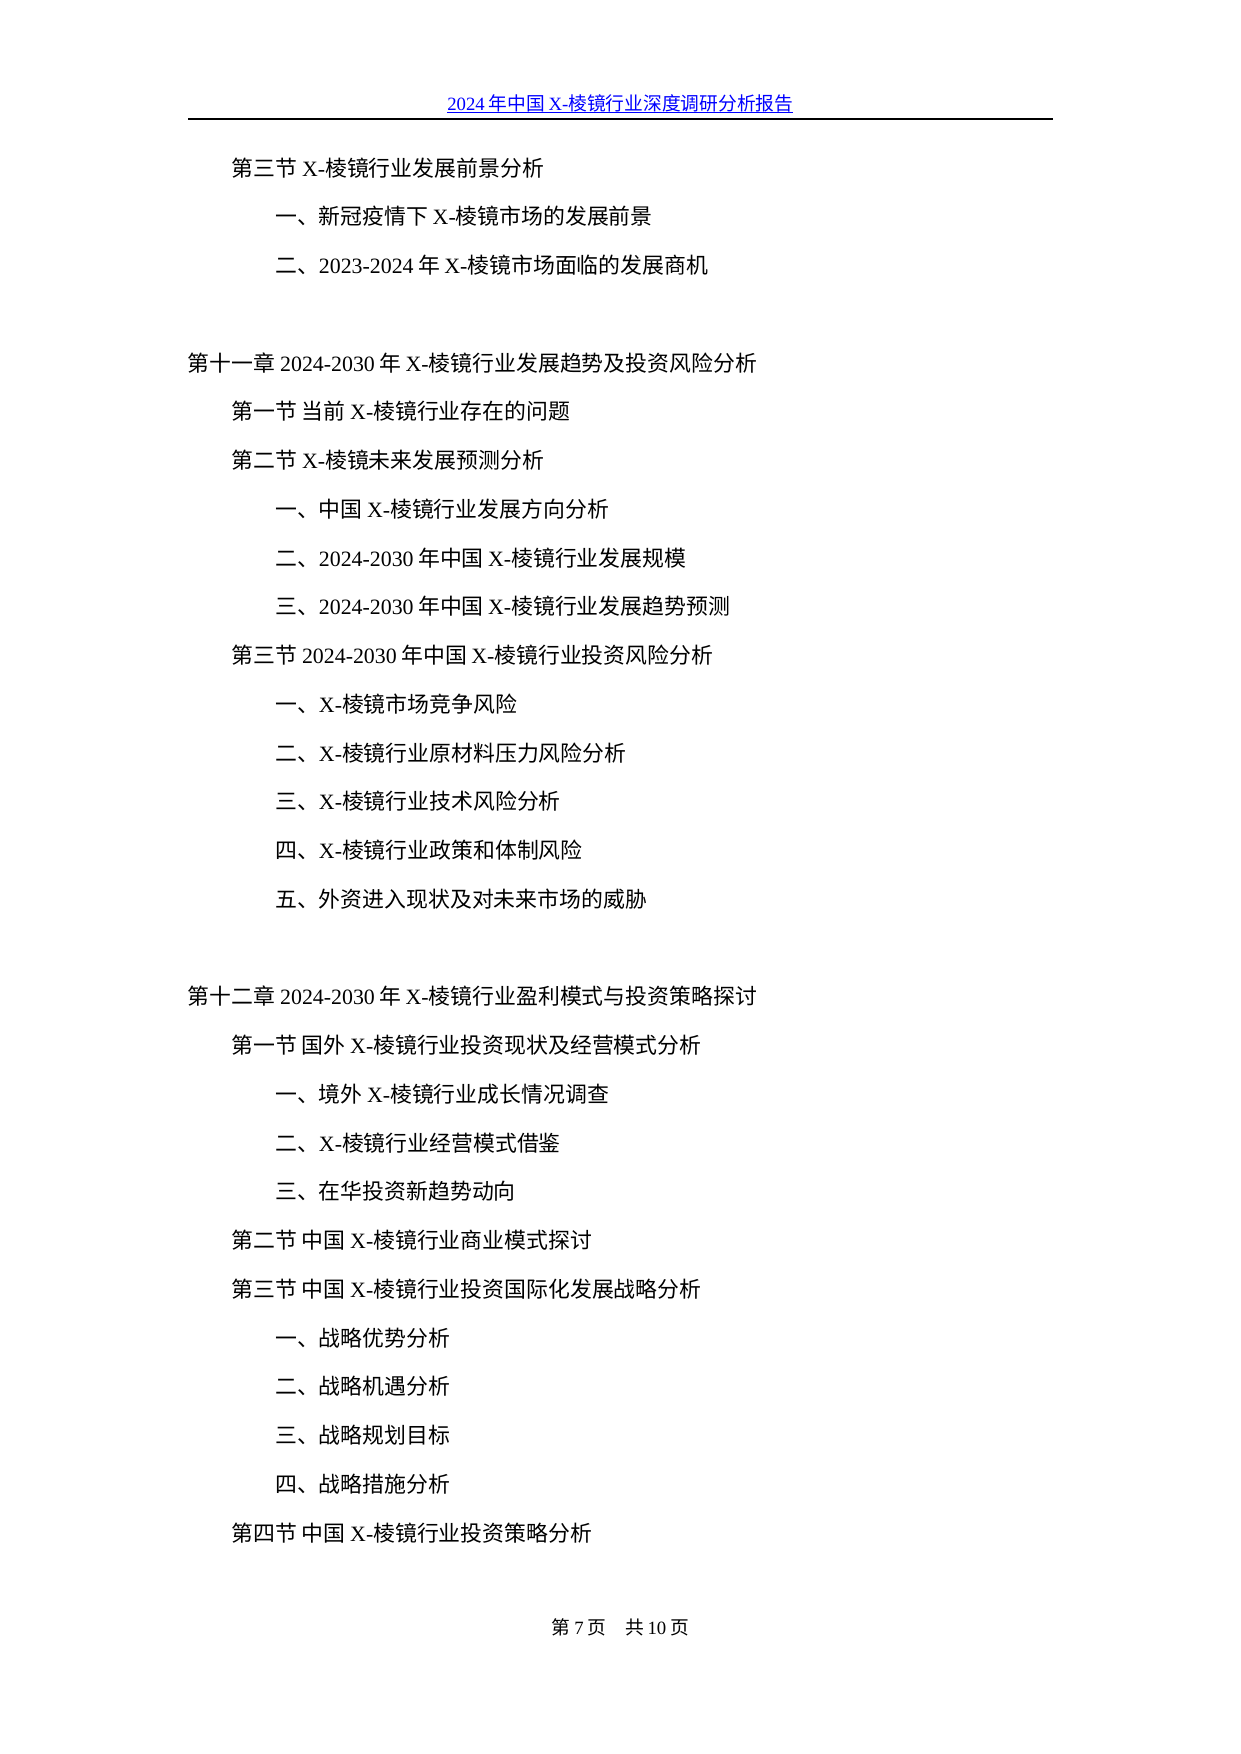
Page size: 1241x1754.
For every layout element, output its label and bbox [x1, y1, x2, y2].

text [187, 150, 1053, 1548]
